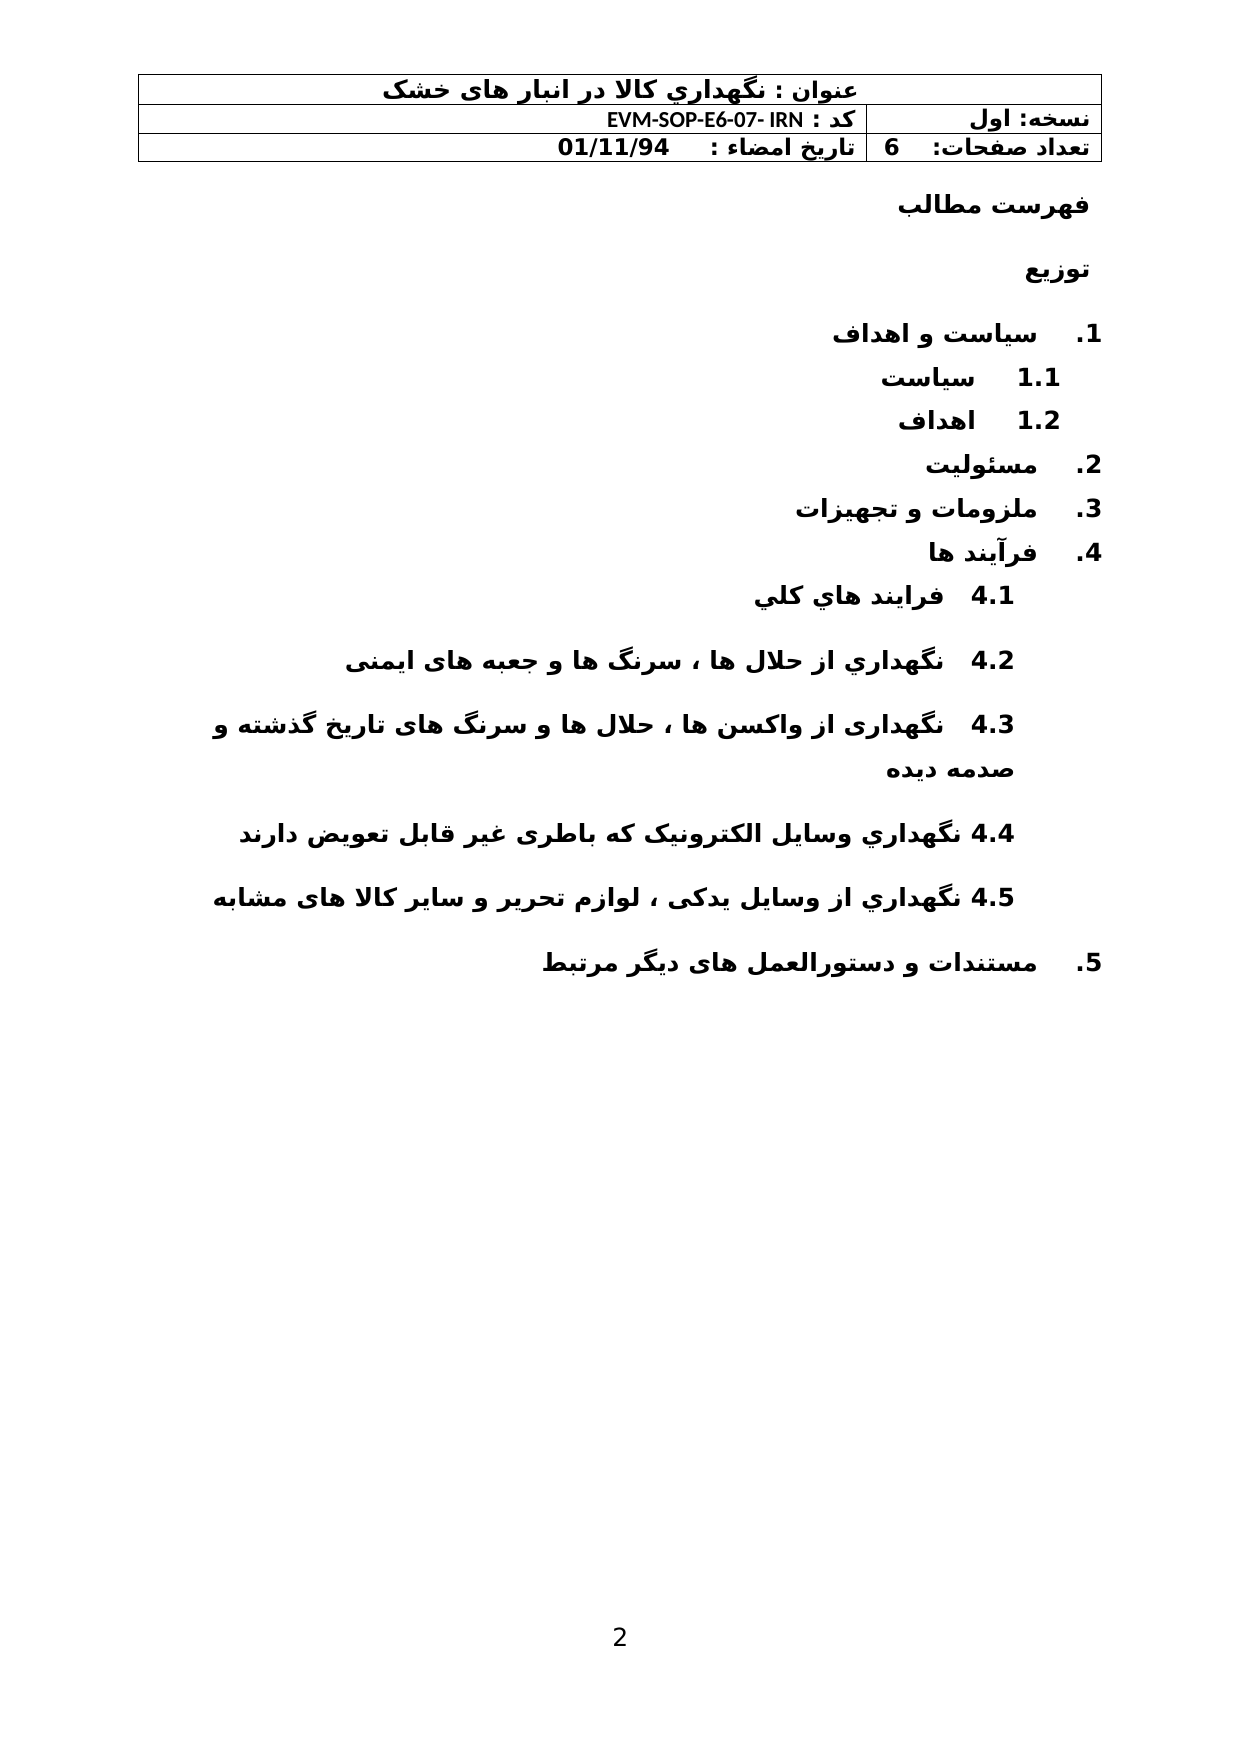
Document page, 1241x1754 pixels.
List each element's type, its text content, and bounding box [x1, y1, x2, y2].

list 4.1 فرايند هاي كلي [150, 581, 1015, 611]
text توزیع [150, 254, 1090, 283]
list اهداف [150, 406, 1016, 436]
list مستندات و دستورالعمل های دیگر مرتبط [150, 948, 1075, 977]
list سیاست [150, 363, 1016, 392]
list مسئولیت [150, 450, 1075, 479]
text فهرست مطالب [150, 190, 1090, 219]
list سیاست و اهداف [150, 319, 1075, 348]
list 4.4 نگهداري وسایل الکترونیک که باطری غیر قابل تعویض دارند [150, 819, 1015, 848]
list 4.2 نگهداري از حلال ها ، سرنگ ها و جعبه های ایمنی [150, 646, 1015, 675]
list 4.5 نگهداري از وسایل یدکی ، لوازم تحریر و سایر کالا های مشابه [150, 883, 1015, 913]
list 4.3 نگهداری از واکسن ها ، حلال ها و سرنگ های تاریخ گذشته و صدمه دیده [150, 711, 1015, 783]
list فرآيند ها [150, 538, 1075, 567]
list ملزومات و تجهیزات [150, 494, 1075, 523]
